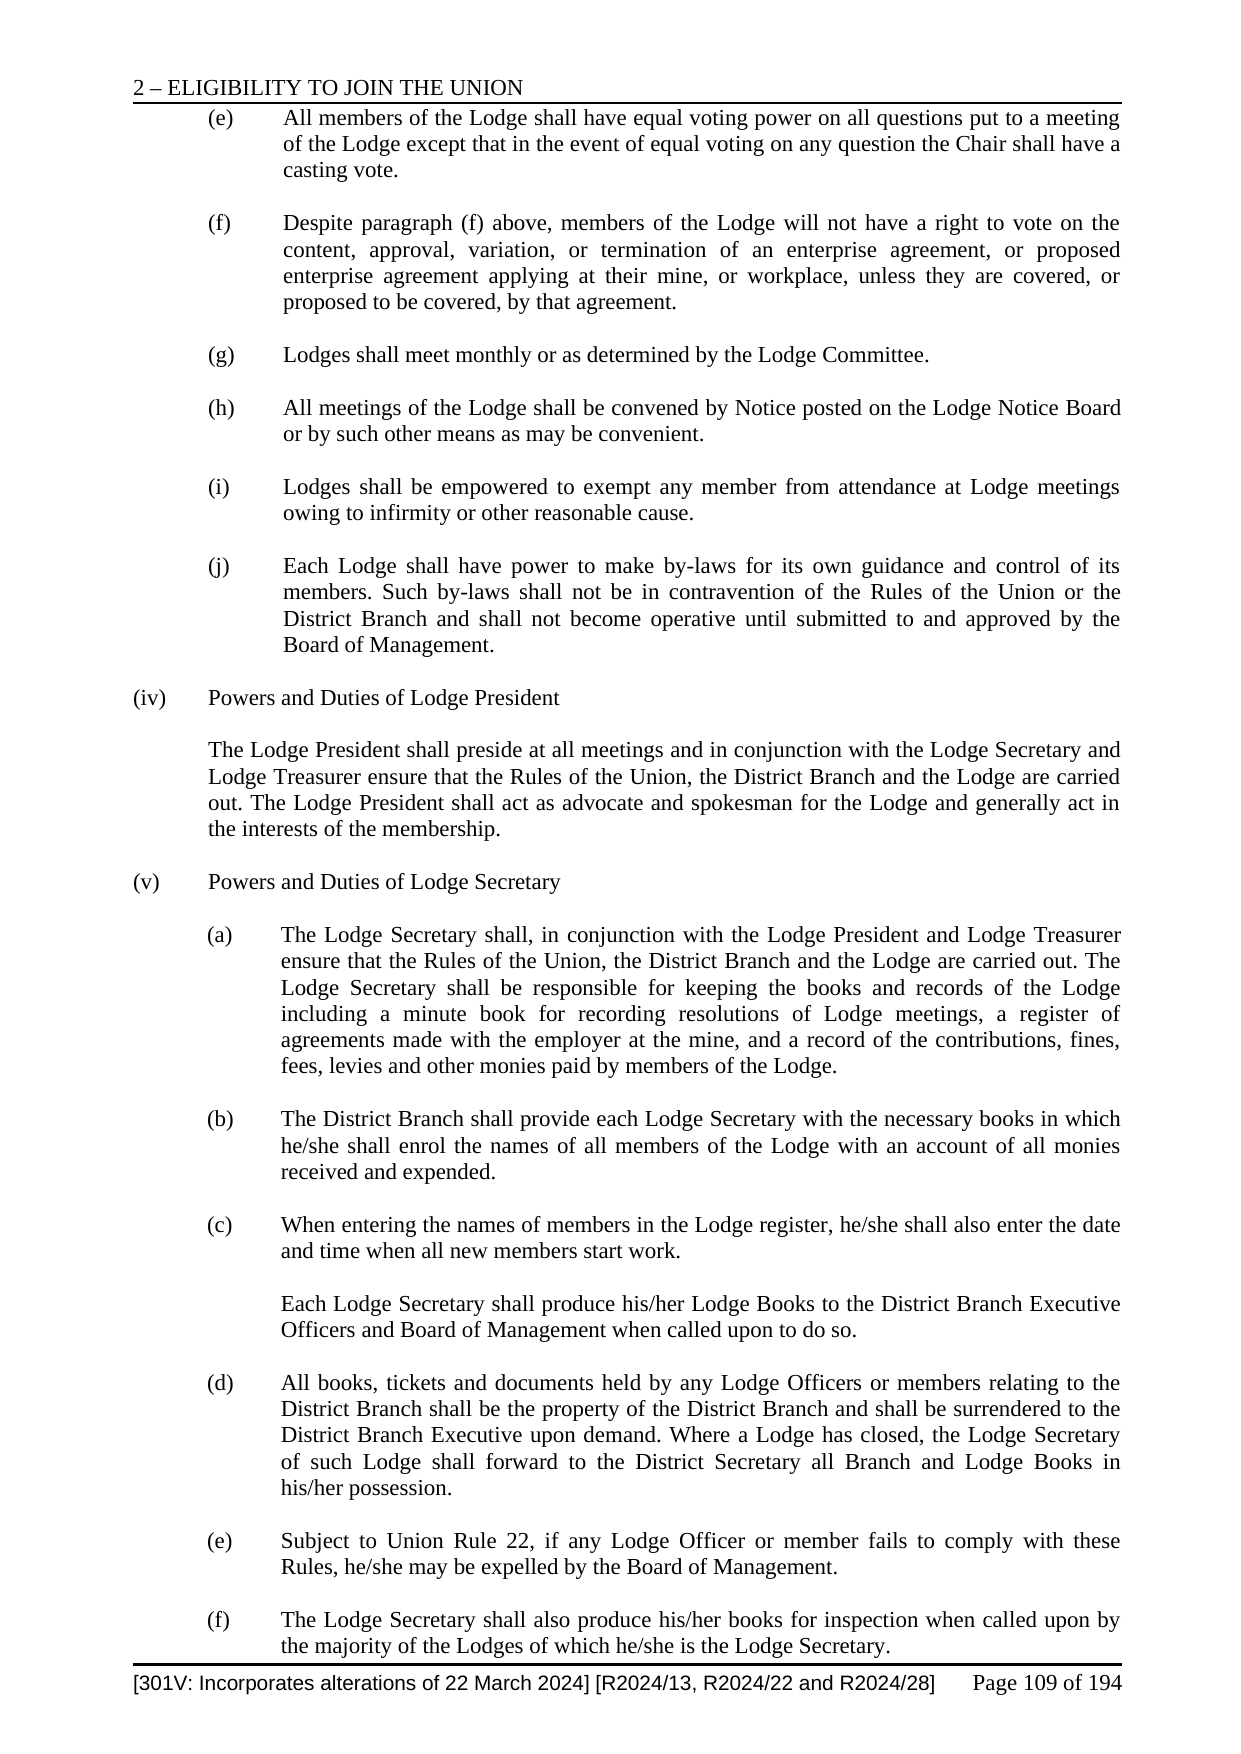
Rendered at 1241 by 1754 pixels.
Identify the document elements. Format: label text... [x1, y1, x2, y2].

text (e) Subject to Union Rule 22, if any Lodge Officer or member fails to comply with these Rules, he/she may be expelled by the Board of Management. [207, 1527, 1122, 1580]
text (v) Powers and Duties of Lodge Secretary [133, 868, 1122, 894]
text (d) All books, tickets and documents held by any Lodge Officers or members relating to the District Branch shall be the property of the District Branch and shall be surrendered to the District Branch Executive upon demand. Where a Lodge has closed, the Lodge Secretary of such Lodge shall forward to the District Secretary all Branch and Lodge Books in his/her possession. [207, 1369, 1122, 1501]
text (f) Despite paragraph (f) above, members of the Lodge will not have a right to vote on the content, approval, variation, or termination of an enterprise agreement, or proposed enterprise agreement applying at their mine, or workplace, unless they are covered, or proposed to be covered, by that agreement. [133, 209, 1122, 315]
text (j) Each Lodge shall have power to make by-laws for its own guidance and control of its members. Such by-laws shall not be in contravention of the Rules of the Union or the District Branch and shall not become operative until submitted to and approved by the Board of Management. [133, 552, 1122, 657]
text (i) Lodges shall be empowered to exempt any member from attendance at Lodge meetings owing to infirmity or other reasonable cause. [133, 473, 1122, 526]
text (g) Lodges shall meet monthly or as determined by the Lodge Committee. [133, 341, 1122, 367]
text (a) The Lodge Secretary shall, in conjunction with the Lodge President and Lodge Treasurer ensure that the Rules of the Union, the District Branch and the Lodge are carried out. The Lodge Secretary shall be responsible for keeping the books and records of the Lodge including a minute book for recording resolutions of Lodge meetings, a register of agreements made with the employer at the mine, and a record of the contributions, fines, fees, levies and other monies paid by members of the Lodge. [207, 921, 1122, 1079]
text The Lodge President shall preside at all meetings and in conjunction with the Lodge Secretary and Lodge Treasurer ensure that the Rules of the Union, the District Branch and the Lodge are carried out. The Lodge President shall act as advocate and spokesman for the Lodge and generally act in the interests of the membership. [133, 736, 1122, 842]
text (h) All meetings of the Lodge shall be convened by Notice posted on the Lodge Notice Board or by such other means as may be convenient. [133, 394, 1122, 446]
text (f) The Lodge Secretary shall also produce his/her books for inspection when called upon by the majority of the Lodges of which he/she is the Lodge Secretary. [207, 1606, 1122, 1659]
text (c) When entering the names of members in the Lodge register, he/she shall also enter the date and time when all new members start work. [207, 1211, 1122, 1263]
text (e) All members of the Lodge shall have equal voting power on all questions put to a meeting of the Lodge except that in the event of equal voting on any question the Chair shall have a casting vote. [133, 104, 1122, 183]
text (b) The District Branch shall provide each Lodge Secretary with the necessary books in which he/she shall enrol the names of all members of the Lodge with an account of all monies received and expended. [207, 1105, 1122, 1184]
text Each Lodge Secretary shall produce his/her Lodge Books to the District Branch Executive Officers and Board of Management when called upon to do so. [207, 1290, 1122, 1342]
text (iv) Powers and Duties of Lodge President [133, 684, 1122, 710]
